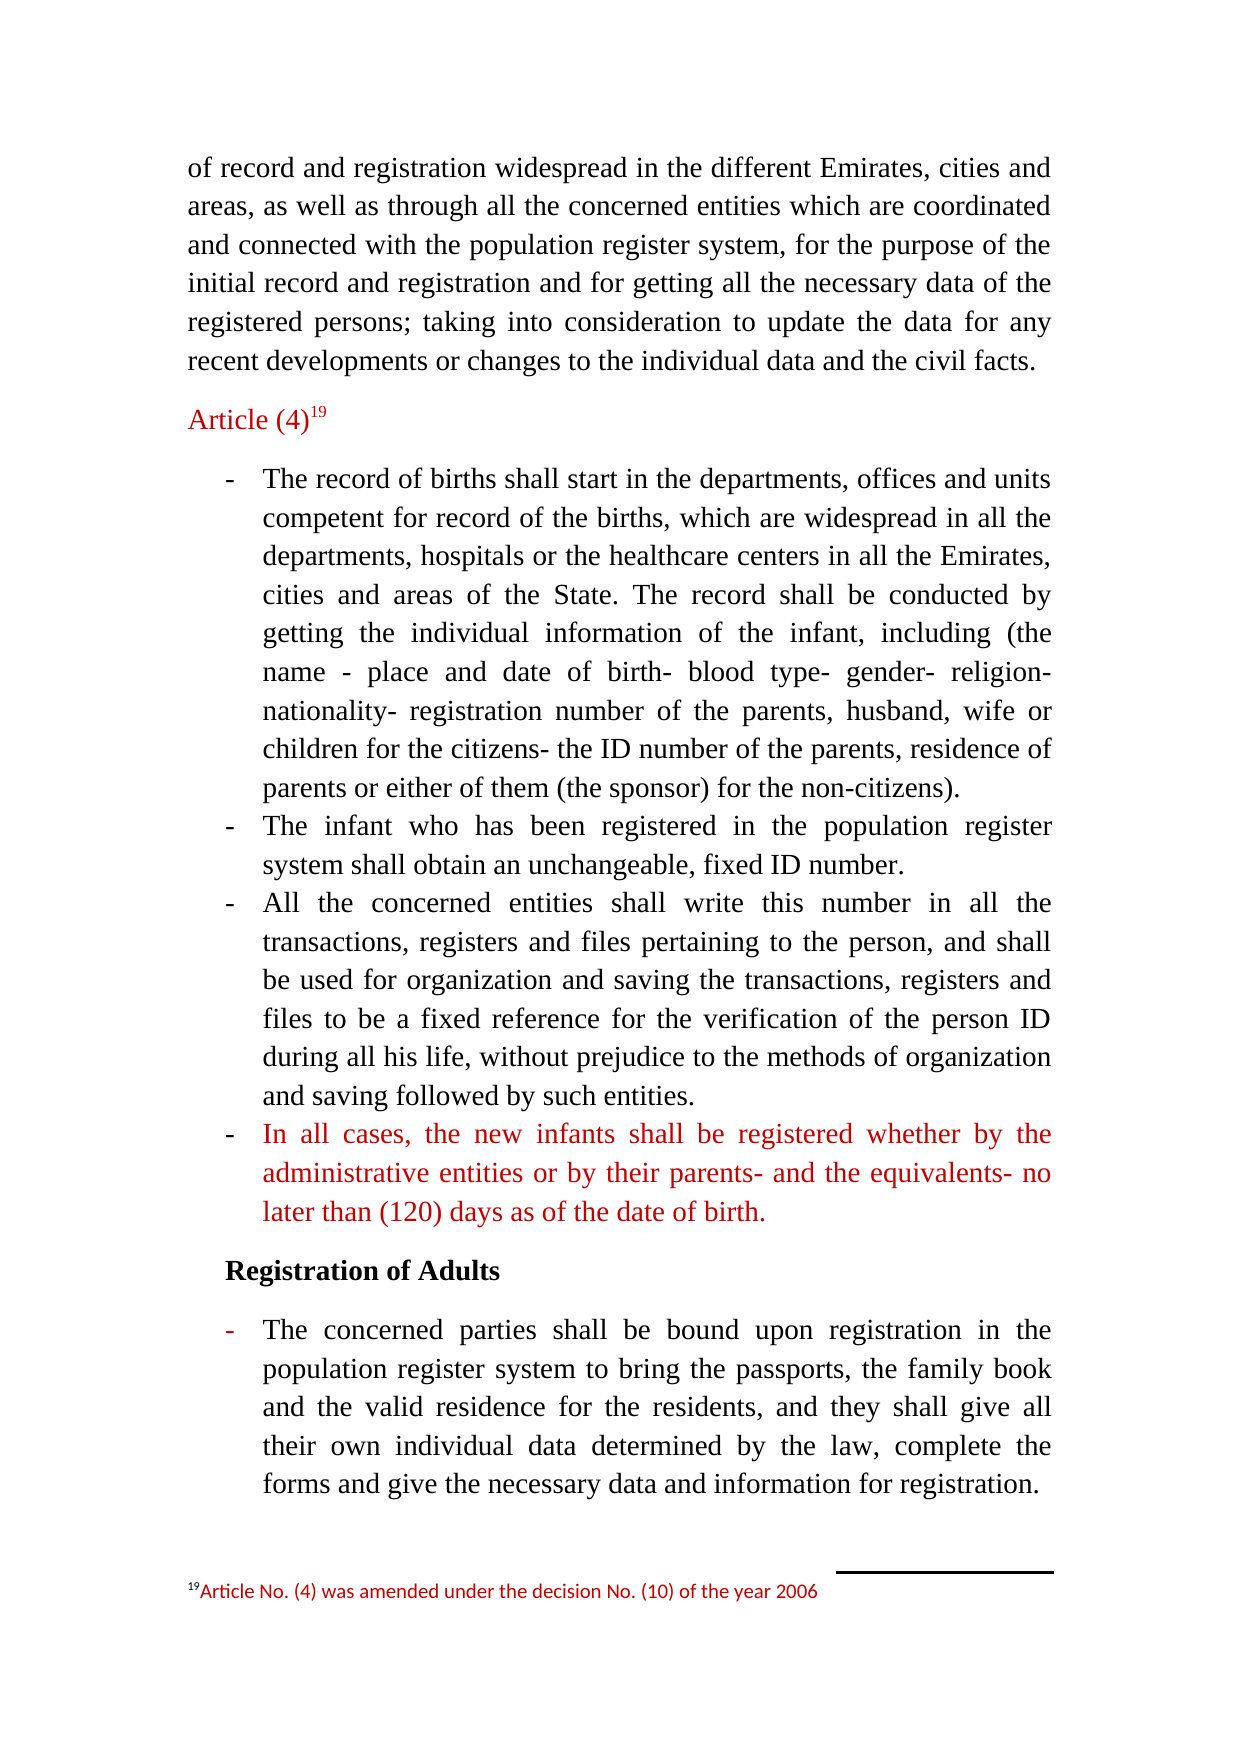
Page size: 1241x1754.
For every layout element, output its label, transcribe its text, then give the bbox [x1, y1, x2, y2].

list In all cases, the new infants shall be registered whether by the administrative entities or by their parents- and the equivalents- no later than (120) days as of the date of birth. [225, 1117, 1053, 1227]
text Article (4) [187, 402, 1053, 436]
list The infant who has been registered in the population register system shall obtain an unchangeable, fixed ID number. [225, 808, 1053, 880]
list The concerned parties shall be bound upon registration in the population register system to bring the passports, the family book and the valid residence for the residents, and they shall give all their own individual data determined by the law, complete the forms and give the necessary data and information for registration. [225, 1312, 1053, 1500]
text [187, 150, 1053, 376]
list The record of births shall start in the departments, offices and units competent for record of the births, which are widespread in all the departments, hospitals or the healthcare centers in all the Emirates, cities and areas of the State. The record shall be conducted by getting the individual information of the infant, including (the name - place and date of birth- blood type- gender- religion- nationality- registration number of the parents, husband, wife or children for the citizens- the ID number of the parents, residence of parents or either of them (the sponsor) for the non-citizens). [225, 461, 1053, 803]
text Registration of Adults [225, 1253, 1053, 1287]
list All the concerned entities shall write this number in all the transactions, registers and files pertaining to the person, and shall be used for organization and saving the transactions, registers and files to be a fixed reference for the verification of the person ID during all his life, without prejudice to the methods of organization and saving followed by such entities. [225, 885, 1053, 1112]
